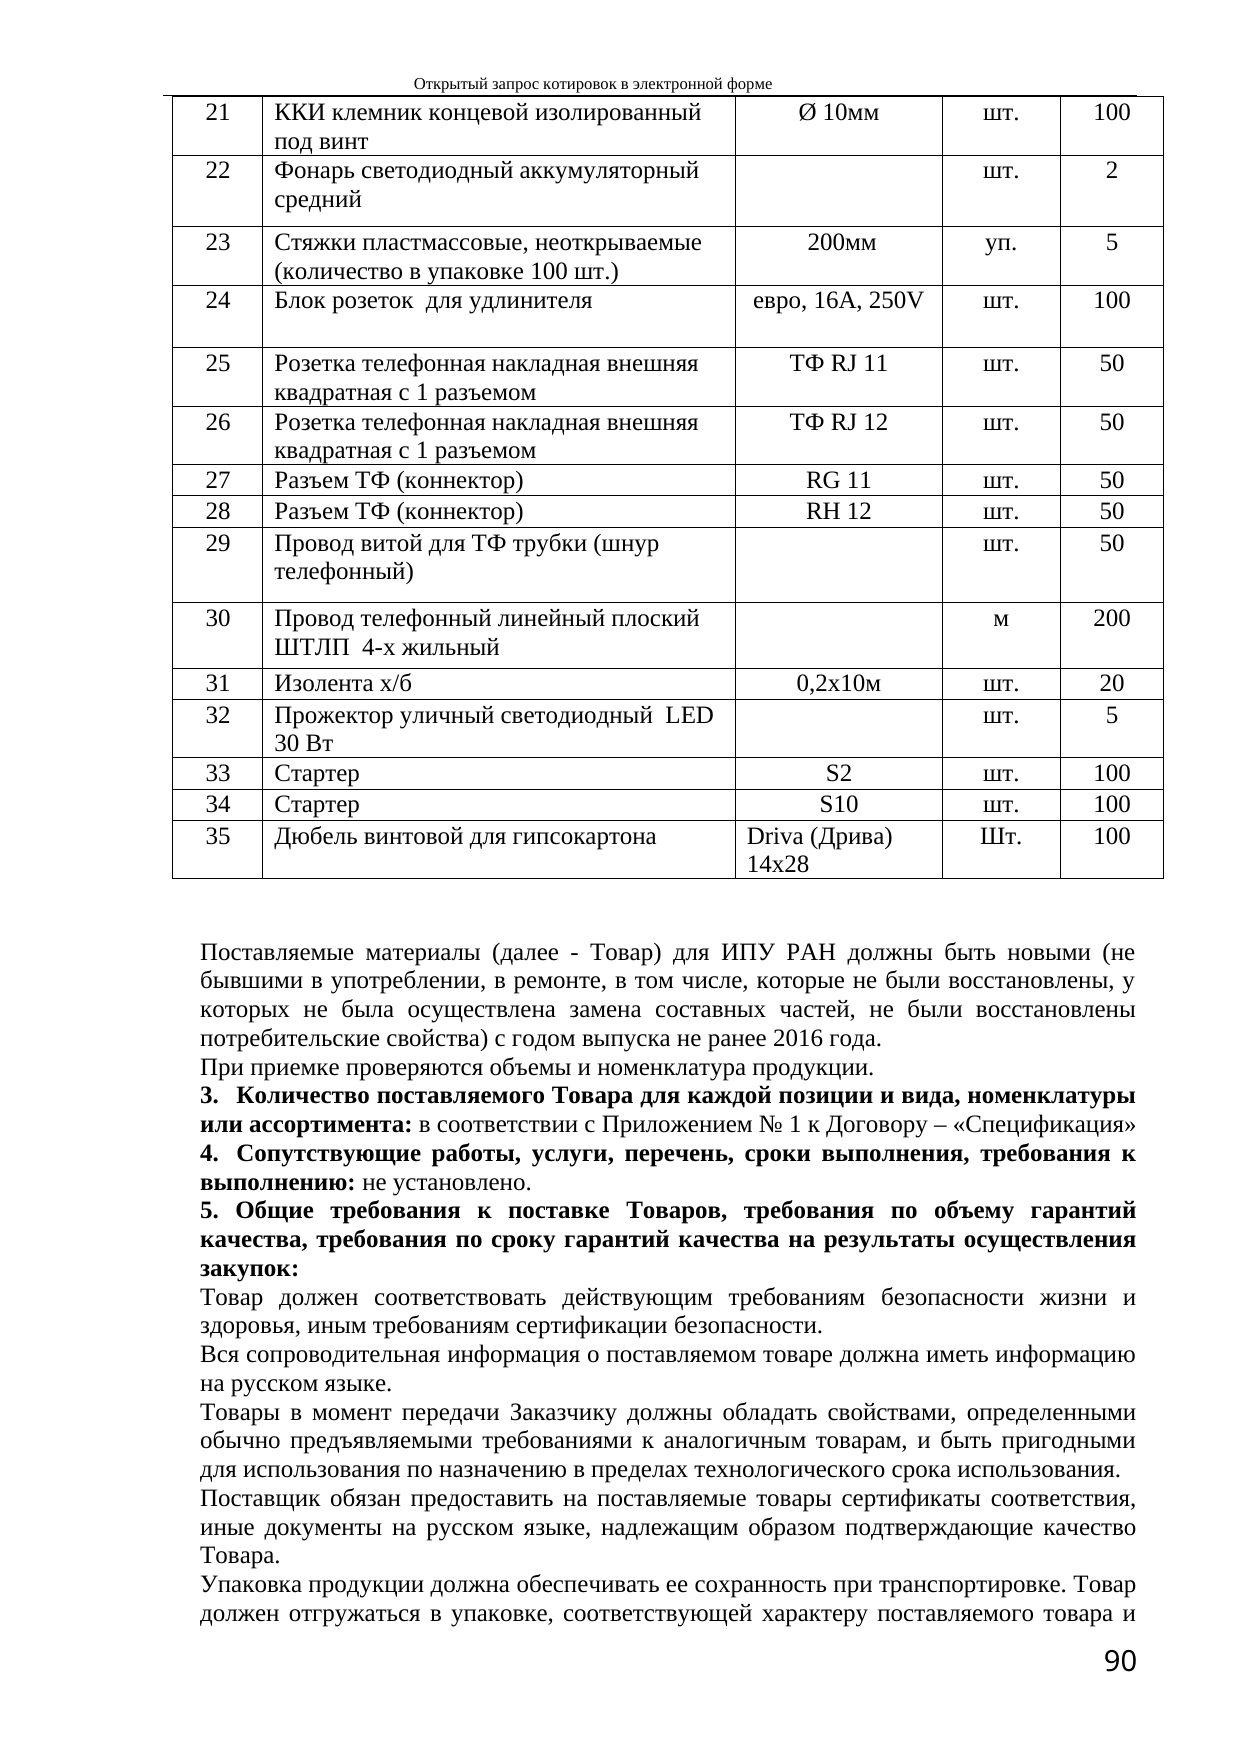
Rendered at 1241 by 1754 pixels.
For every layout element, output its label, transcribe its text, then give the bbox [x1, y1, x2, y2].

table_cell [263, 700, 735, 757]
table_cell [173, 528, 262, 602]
text 4. Сопутствующие работы, услуги, перечень, сроки выполнения, требования к выполнению: не установлено. [200, 1138, 1137, 1196]
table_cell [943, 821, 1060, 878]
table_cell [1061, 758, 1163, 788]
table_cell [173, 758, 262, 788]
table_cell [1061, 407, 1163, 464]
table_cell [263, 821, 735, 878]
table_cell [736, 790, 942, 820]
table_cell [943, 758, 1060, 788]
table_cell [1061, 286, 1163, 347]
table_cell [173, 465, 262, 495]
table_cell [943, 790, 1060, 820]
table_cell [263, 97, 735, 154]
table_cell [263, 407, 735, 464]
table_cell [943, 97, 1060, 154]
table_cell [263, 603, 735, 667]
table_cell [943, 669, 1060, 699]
text Поставляемые материалы (далее - Товар) для ИПУ РАН должны быть новыми (не бывшими в употреблении, в ремонте, в том числе, которые не были восстановлены, у которых не была осуществлена замена составных частей, не были восстановлены потребительские свойства) с годом выпуска не ранее 2016 года. [200, 937, 1137, 1052]
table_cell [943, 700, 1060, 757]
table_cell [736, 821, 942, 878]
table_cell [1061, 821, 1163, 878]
text Поставщик обязан предоставить на поставляемые товары сертификаты соответствия, иные документы на русском языке, надлежащим образом подтверждающие качество Товара. [200, 1483, 1137, 1569]
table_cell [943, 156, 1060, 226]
text 5. Общие требования к поставке Товаров, требования по объему гарантий качества, требования по сроку гарантий качества на результаты осуществления закупок: [200, 1196, 1137, 1282]
text 3. Количество поставляемого Товара для каждой позиции и вида, номенклатуры или ассортимента: в соответствии с Приложением № 1 к Договору – «Спецификация» [200, 1081, 1137, 1138]
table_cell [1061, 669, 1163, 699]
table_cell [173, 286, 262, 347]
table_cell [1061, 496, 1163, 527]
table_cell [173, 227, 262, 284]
text При приемке проверяются объемы и номенклатура продукции. [200, 1052, 1137, 1081]
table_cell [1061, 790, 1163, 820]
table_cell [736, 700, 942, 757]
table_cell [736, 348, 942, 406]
text Вся сопроводительная информация о поставляемом товаре должна иметь информацию на русском языке. [200, 1339, 1137, 1397]
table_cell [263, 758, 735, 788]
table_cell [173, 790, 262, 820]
text Товар должен соответствовать действующим требованиям безопасности жизни и здоровья, иным требованиям сертификации безопасности. [200, 1282, 1137, 1339]
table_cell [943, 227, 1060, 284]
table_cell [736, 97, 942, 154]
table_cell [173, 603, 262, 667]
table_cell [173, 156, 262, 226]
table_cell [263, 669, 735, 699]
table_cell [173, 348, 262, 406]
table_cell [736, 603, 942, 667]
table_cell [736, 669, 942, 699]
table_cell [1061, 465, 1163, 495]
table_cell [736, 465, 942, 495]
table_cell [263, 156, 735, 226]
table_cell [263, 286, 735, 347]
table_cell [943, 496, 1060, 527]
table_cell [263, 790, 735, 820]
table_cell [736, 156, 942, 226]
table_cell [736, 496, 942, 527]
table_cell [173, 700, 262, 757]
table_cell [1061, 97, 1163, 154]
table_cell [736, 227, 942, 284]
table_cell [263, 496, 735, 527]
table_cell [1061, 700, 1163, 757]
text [200, 1569, 1137, 1627]
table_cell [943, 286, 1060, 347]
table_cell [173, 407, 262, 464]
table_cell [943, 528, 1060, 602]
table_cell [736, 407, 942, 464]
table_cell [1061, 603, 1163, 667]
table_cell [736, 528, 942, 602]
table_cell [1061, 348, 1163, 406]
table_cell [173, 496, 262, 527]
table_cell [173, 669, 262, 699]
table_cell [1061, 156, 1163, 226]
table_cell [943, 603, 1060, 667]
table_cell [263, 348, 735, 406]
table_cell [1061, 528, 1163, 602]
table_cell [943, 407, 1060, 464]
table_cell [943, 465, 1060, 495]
text Товары в момент передачи Заказчику должны обладать свойствами, определенными обычно предъявляемыми требованиями к аналогичным товарам, и быть пригодными для использования по назначению в пределах технологического срока использования. [200, 1397, 1137, 1483]
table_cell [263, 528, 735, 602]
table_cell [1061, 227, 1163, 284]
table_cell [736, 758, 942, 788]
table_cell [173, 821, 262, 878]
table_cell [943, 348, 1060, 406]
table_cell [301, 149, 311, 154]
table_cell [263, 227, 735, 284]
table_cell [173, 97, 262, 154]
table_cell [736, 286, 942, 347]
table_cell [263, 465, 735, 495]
